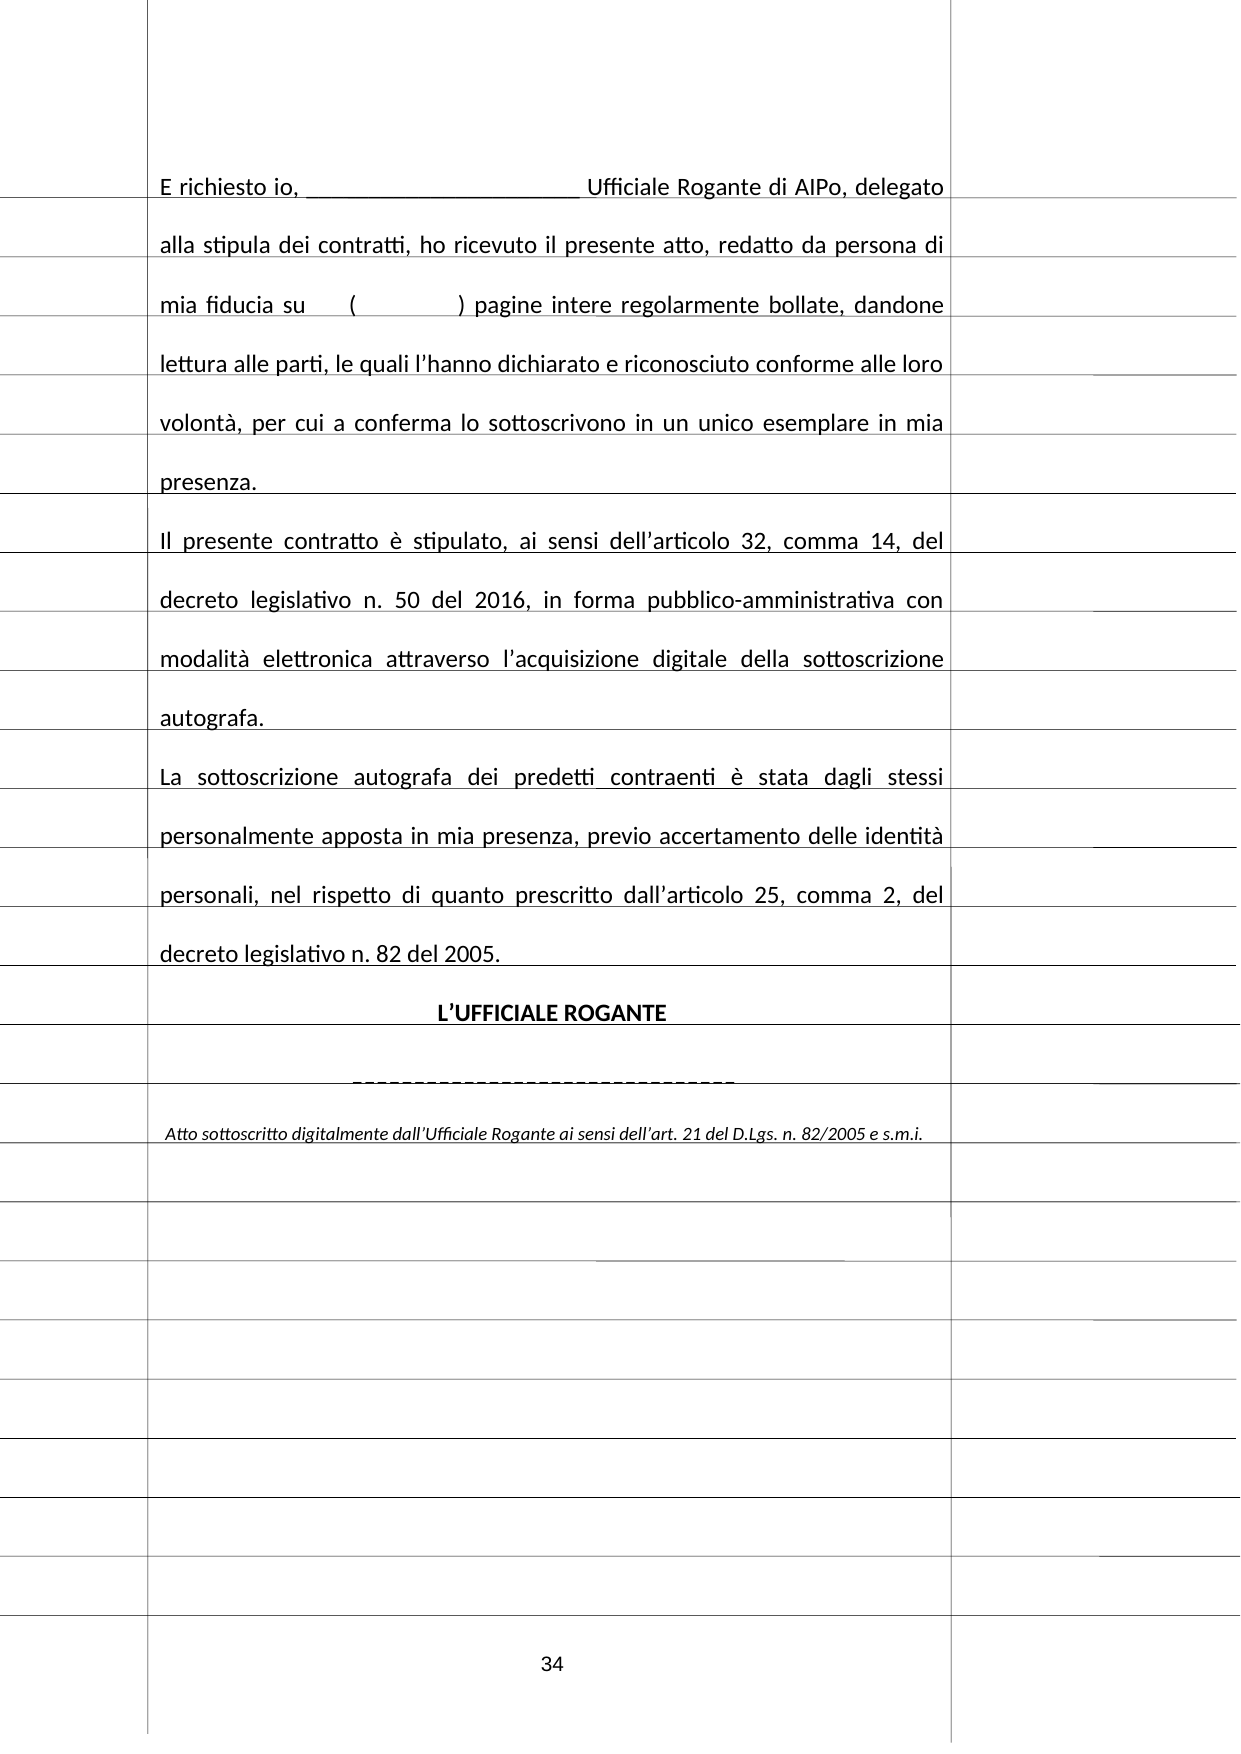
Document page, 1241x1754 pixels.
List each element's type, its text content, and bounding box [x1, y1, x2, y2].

text _______________________________ [145, 1034, 945, 1093]
text Il presente contratto è stipulato, ai sensi dell’articolo 32, comma 14, del decreto legislativo n. 50 del 2016, in forma pubblico-amministrativa con modalità elettronica attraverso l’acquisizione digitale della sottoscrizione autografa. [159, 502, 945, 738]
text Atto sottoscritto digitalmente dall’Ufficiale Rogante ai sensi dell’art. 21 del D.Lgs. n. 82/2005 e s.m.i. [145, 1093, 945, 1152]
text E richiesto io, ______________________ Ufficiale Rogante di AIPo, delegato alla stipula dei contratti, ho ricevuto il presente atto, redatto da persona di mia fiducia su 27 (ventisette) pagine intere regolarmente bollate, dandone lettura alle parti, le quali l’hanno dichiarato e riconosciuto conforme alle loro volontà, per cui a conferma lo sottoscrivono in un unico esemplare in mia presenza. [159, 148, 945, 502]
text L’UFFICIALE ROGANTE [159, 974, 945, 1034]
text La sottoscrizione autografa dei predetti contraenti è stata dagli stessi personalmente apposta in mia presenza, previo accertamento delle identità personali, nel rispetto di quanto prescritto dall’articolo 25, comma 2, del decreto legislativo n. 82 del 2005. [159, 738, 945, 974]
